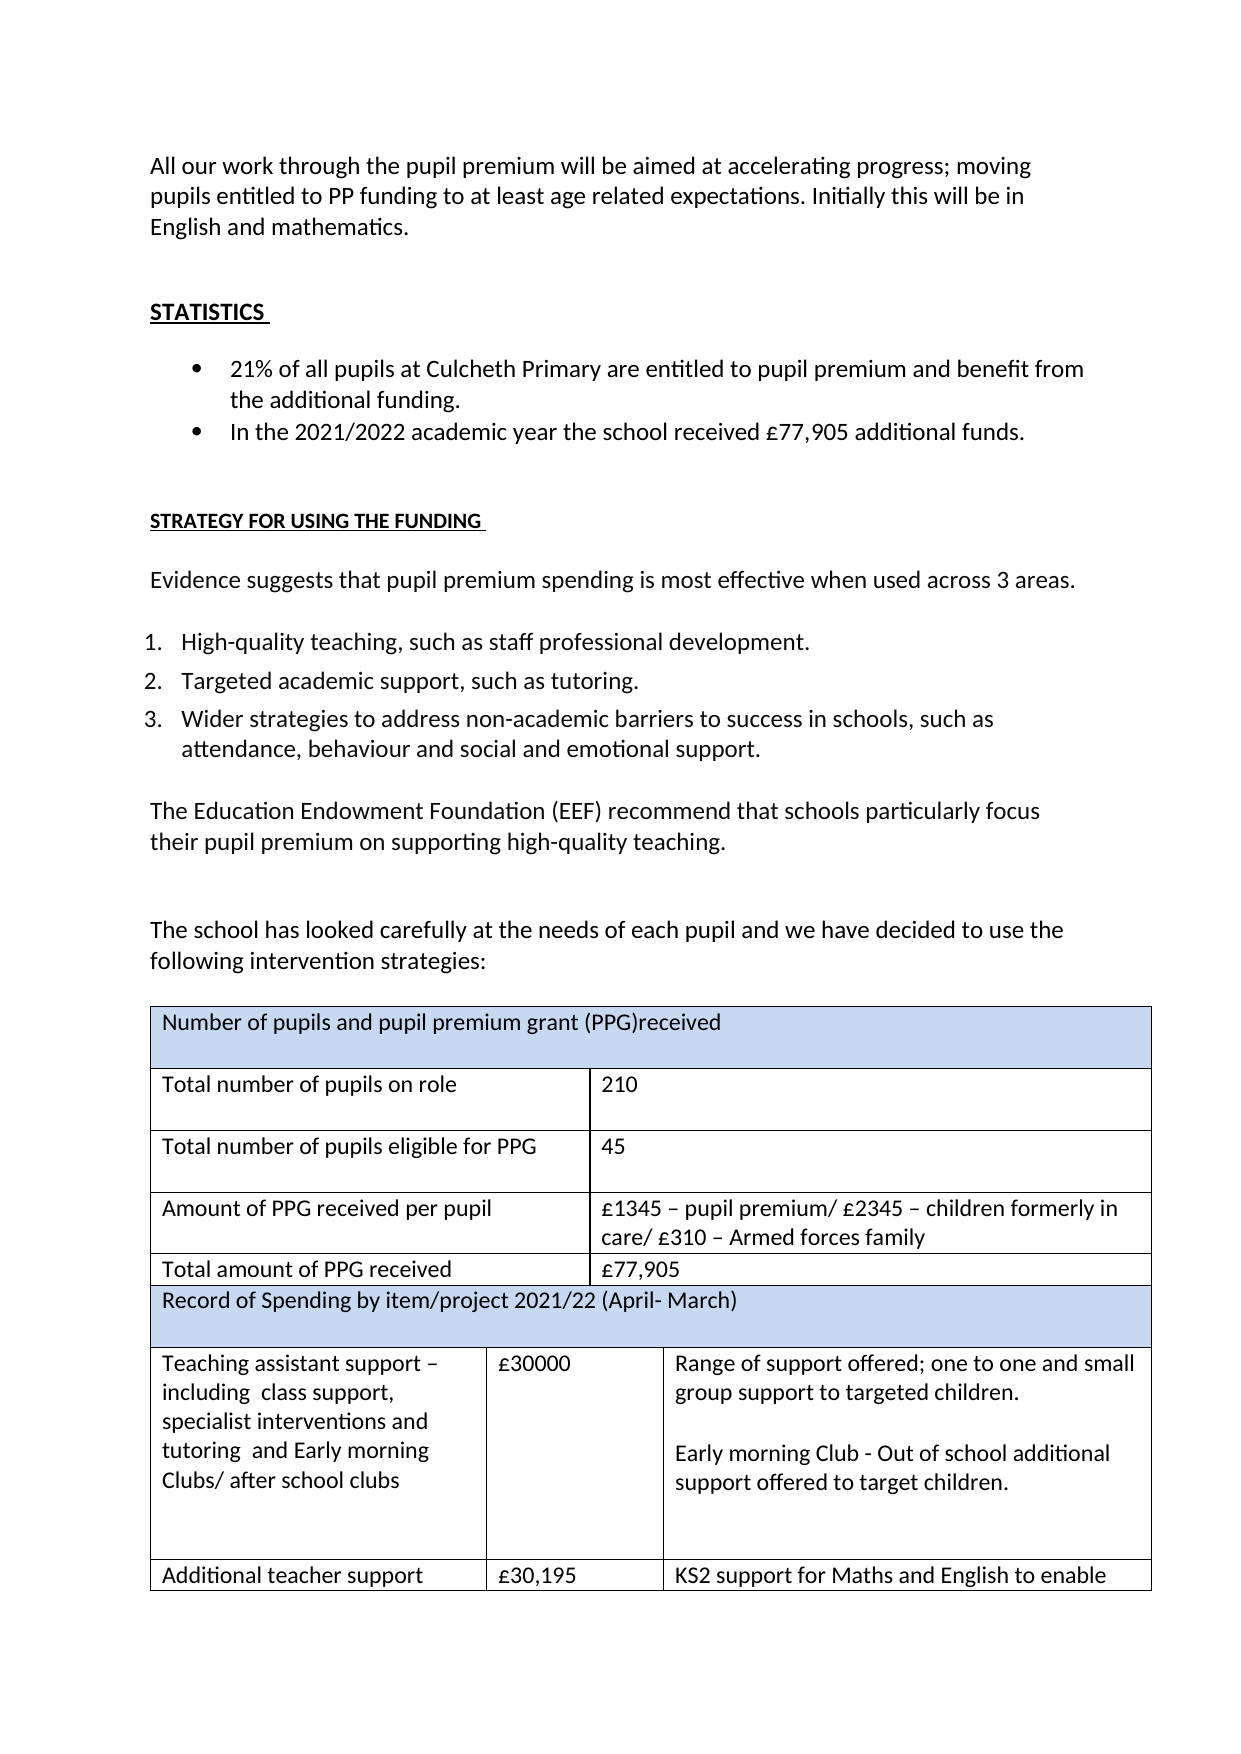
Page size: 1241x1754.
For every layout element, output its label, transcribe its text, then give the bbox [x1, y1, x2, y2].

text The Education Endowment Foundation (EEF) recommend that schools particularly focus their pupil premium on supporting high-quality teaching. [150, 795, 1090, 856]
list In the 2021/2022 academic year the school received £77,905 additional funds. [192, 416, 1090, 447]
table_cell £77,905 [591, 1254, 1151, 1284]
table_cell 45 [591, 1131, 1151, 1192]
table_cell Total number of pupils eligible for PPG [151, 1131, 589, 1192]
text All our work through the pupil premium will be aimed at accelerating progress; moving pupils entitled to PP funding to at least age related expectations. Initially this will be in English and mathematics. [150, 150, 1090, 242]
table_cell Teaching assistant support – including class support, specialist interventions and tutoring and Early morning Clubs/ after school clubs [151, 1348, 486, 1559]
list Wider strategies to address non-academic barriers to success in schools, such as attendance, behaviour and social and emotional support. [144, 703, 1090, 764]
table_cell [151, 1560, 486, 1590]
table_cell Total amount of PPG received [151, 1254, 589, 1284]
list High-quality teaching, such as staff professional development. [144, 626, 1090, 657]
table_cell Record of Spending by item/project 2021/22 (April- March) [151, 1286, 1151, 1347]
list Targeted academic support, such as tutoring. [144, 665, 1090, 695]
text The school has looked carefully at the needs of each pupil and we have decided to use the following intervention strategies: [150, 914, 1090, 975]
table_cell Range of support offered; one to one and small group support to targeted children. Early morning Club - Out of school additional support offered to target children. [664, 1348, 1151, 1559]
table_cell £30000 [487, 1348, 663, 1559]
table_header Number of pupils and pupil premium grant (PPG)received [151, 1007, 1151, 1068]
table_cell £1345 – pupil premium/ £2345 – children formerly in care/ £310 – Armed forces family [591, 1193, 1151, 1253]
text STATISTICS [150, 296, 1090, 327]
text STRATEGY FOR USING THE FUNDING [150, 507, 1090, 533]
table_cell 210 [591, 1069, 1151, 1130]
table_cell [664, 1560, 1151, 1590]
table_cell Amount of PPG received per pupil [151, 1193, 589, 1253]
list 21% of all pupils at Culcheth Primary are entitled to pupil premium and benefit from the additional funding. [192, 353, 1090, 414]
table_cell £30,195 [487, 1560, 663, 1590]
text Evidence suggests that pupil premium spending is most effective when used across 3 areas. [150, 565, 1090, 595]
table_cell Total number of pupils on role [151, 1069, 589, 1130]
